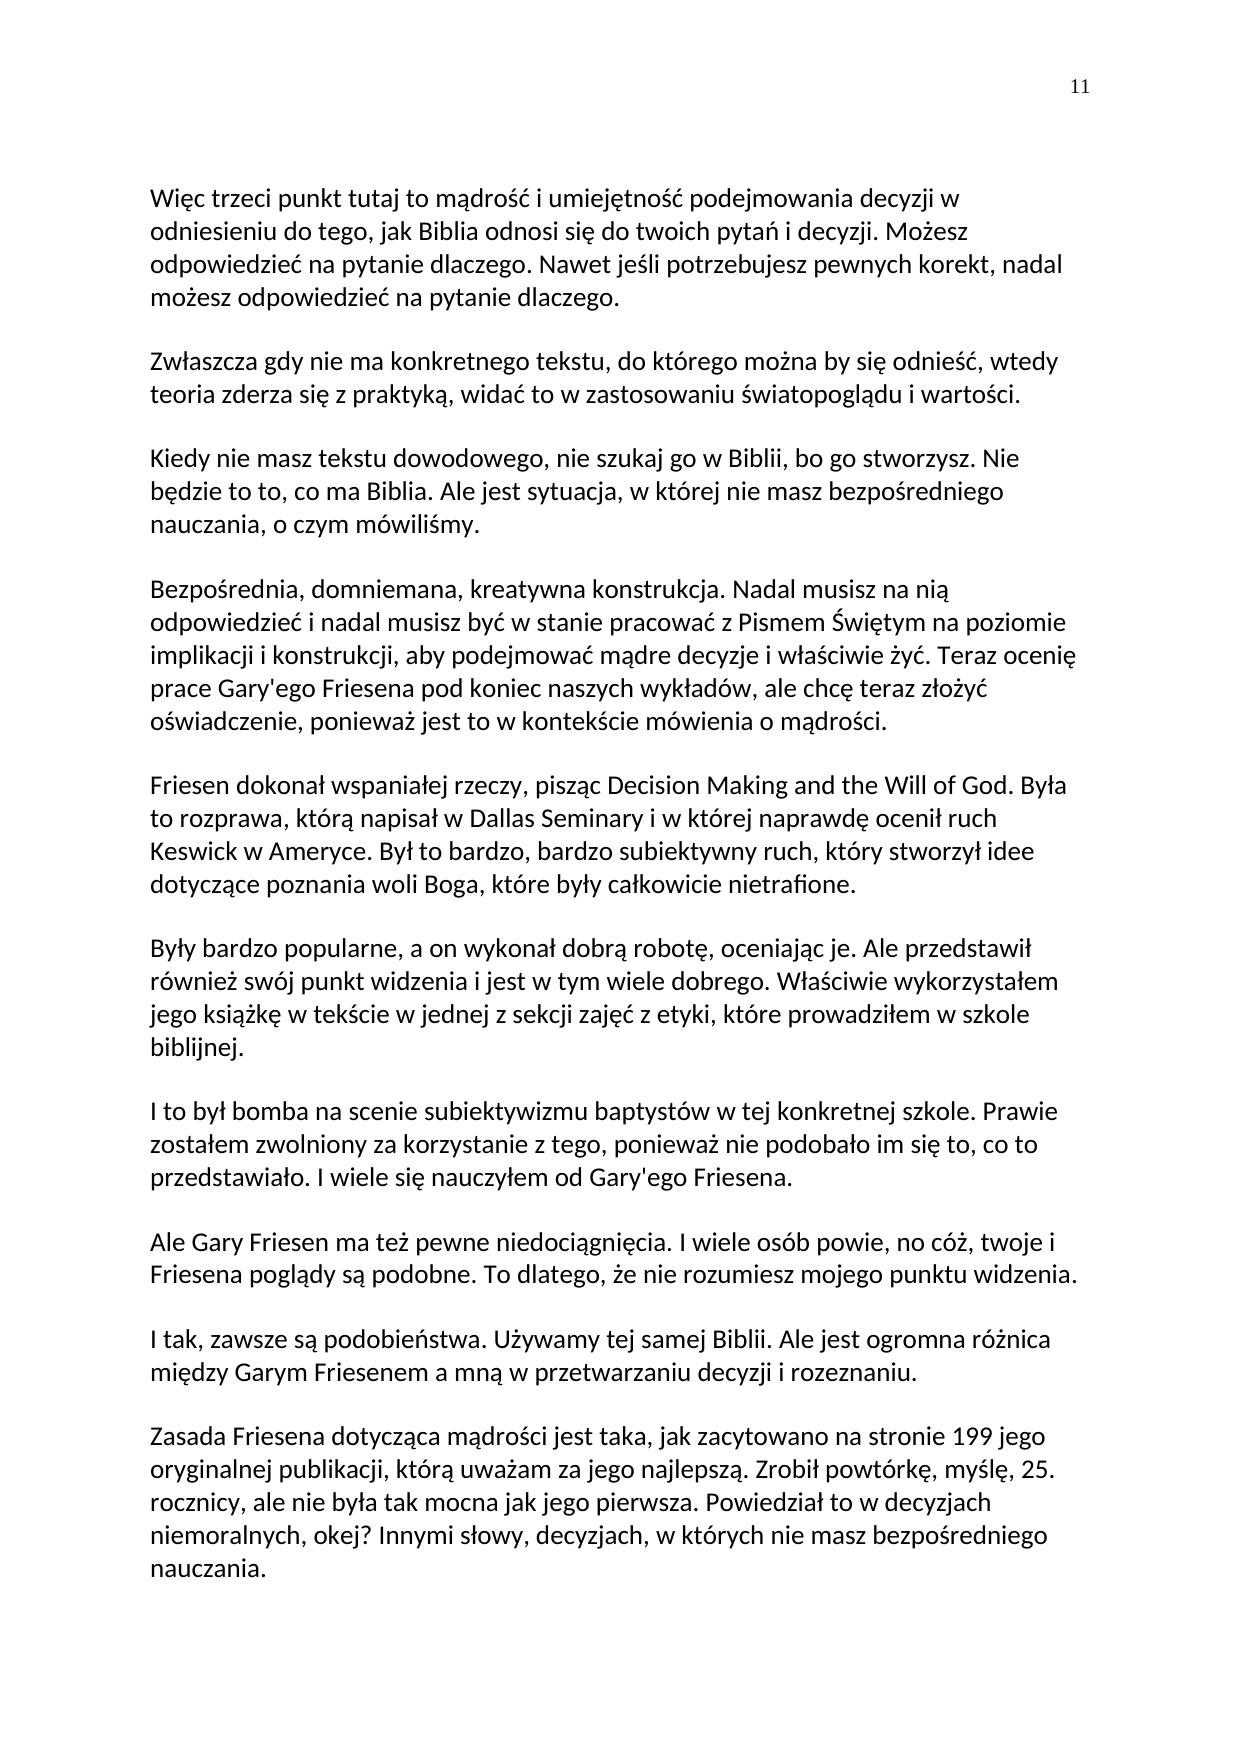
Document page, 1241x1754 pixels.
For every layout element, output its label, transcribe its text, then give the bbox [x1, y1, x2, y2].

text I to był bomba na scenie subiektywizmu baptystów w tej konkretnej szkole. Prawie zostałem zwolniony za korzystanie z tego, ponieważ nie podobało im się to, co to przedstawiało. I wiele się nauczyłem od Gary'ego Friesena. [150, 1094, 1090, 1193]
text Były bardzo popularne, a on wykonał dobrą robotę, oceniając je. Ale przedstawił również swój punkt widzenia i jest w tym wiele dobrego. Właściwie wykorzystałem jego książkę w tekście w jednej z sekcji zajęć z etyki, które prowadziłem w szkole biblijnej. [150, 931, 1090, 1063]
text Ale Gary Friesen ma też pewne niedociągnięcia. I wiele osób powie, no cóż, twoje i Friesena poglądy są podobne. To dlatego, że nie rozumiesz mojego punktu widzenia. [150, 1225, 1090, 1291]
text I tak, zawsze są podobieństwa. Używamy tej samej Biblii. Ale jest ogromna różnica między Garym Friesenem a mną w przetwarzaniu decyzji i rozeznaniu. [150, 1322, 1090, 1388]
text Zwłaszcza gdy nie ma konkretnego tekstu, do którego można by się odnieść, wtedy teoria zderza się z praktyką, widać to w zastosowaniu światopoglądu i wartości. [150, 344, 1090, 410]
text Kiedy nie masz tekstu dowodowego, nie szukaj go w Biblii, bo go stworzysz. Nie będzie to to, co ma Biblia. Ale jest sytuacja, w której nie masz bezpośredniego nauczania, o czym mówiliśmy. [150, 442, 1090, 541]
text Zasada Friesena dotycząca mądrości jest taka, jak zacytowano na stronie 199 jego oryginalnej publikacji, którą uważam za jego najlepszą. Zrobił powtórkę, myślę, 25. rocznicy, ale nie była tak mocna jak jego pierwsza. Powiedział to w decyzjach niemoralnych, okej? Innymi słowy, decyzjach, w których nie masz bezpośredniego nauczania. [150, 1419, 1090, 1584]
text Bezpośrednia, domniemana, kreatywna konstrukcja. Nadal musisz na nią odpowiedzieć i nadal musisz być w stanie pracować z Pismem Świętym na poziomie implikacji i konstrukcji, aby podejmować mądre decyzje i właściwie żyć. Teraz ocenię prace Gary'ego Friesena pod koniec naszych wykładów, ale chcę teraz złożyć oświadczenie, ponieważ jest to w kontekście mówienia o mądrości. [150, 572, 1090, 737]
text Więc trzeci punkt tutaj to mądrość i umiejętność podejmowania decyzji w odniesieniu do tego, jak Biblia odnosi się do twoich pytań i decyzji. Możesz odpowiedzieć na pytanie dlaczego. Nawet jeśli potrzebujesz pewnych korekt, nadal możesz odpowiedzieć na pytanie dlaczego. [150, 181, 1090, 313]
text Friesen dokonał wspaniałej rzeczy, pisząc Decision Making and the Will of God. Była to rozprawa, którą napisał w Dallas Seminary i w której naprawdę ocenił ruch Keswick w Ameryce. Był to bardzo, bardzo subiektywny ruch, który stworzył idee dotyczące poznania woli Boga, które były całkowicie nietrafione. [150, 768, 1090, 900]
